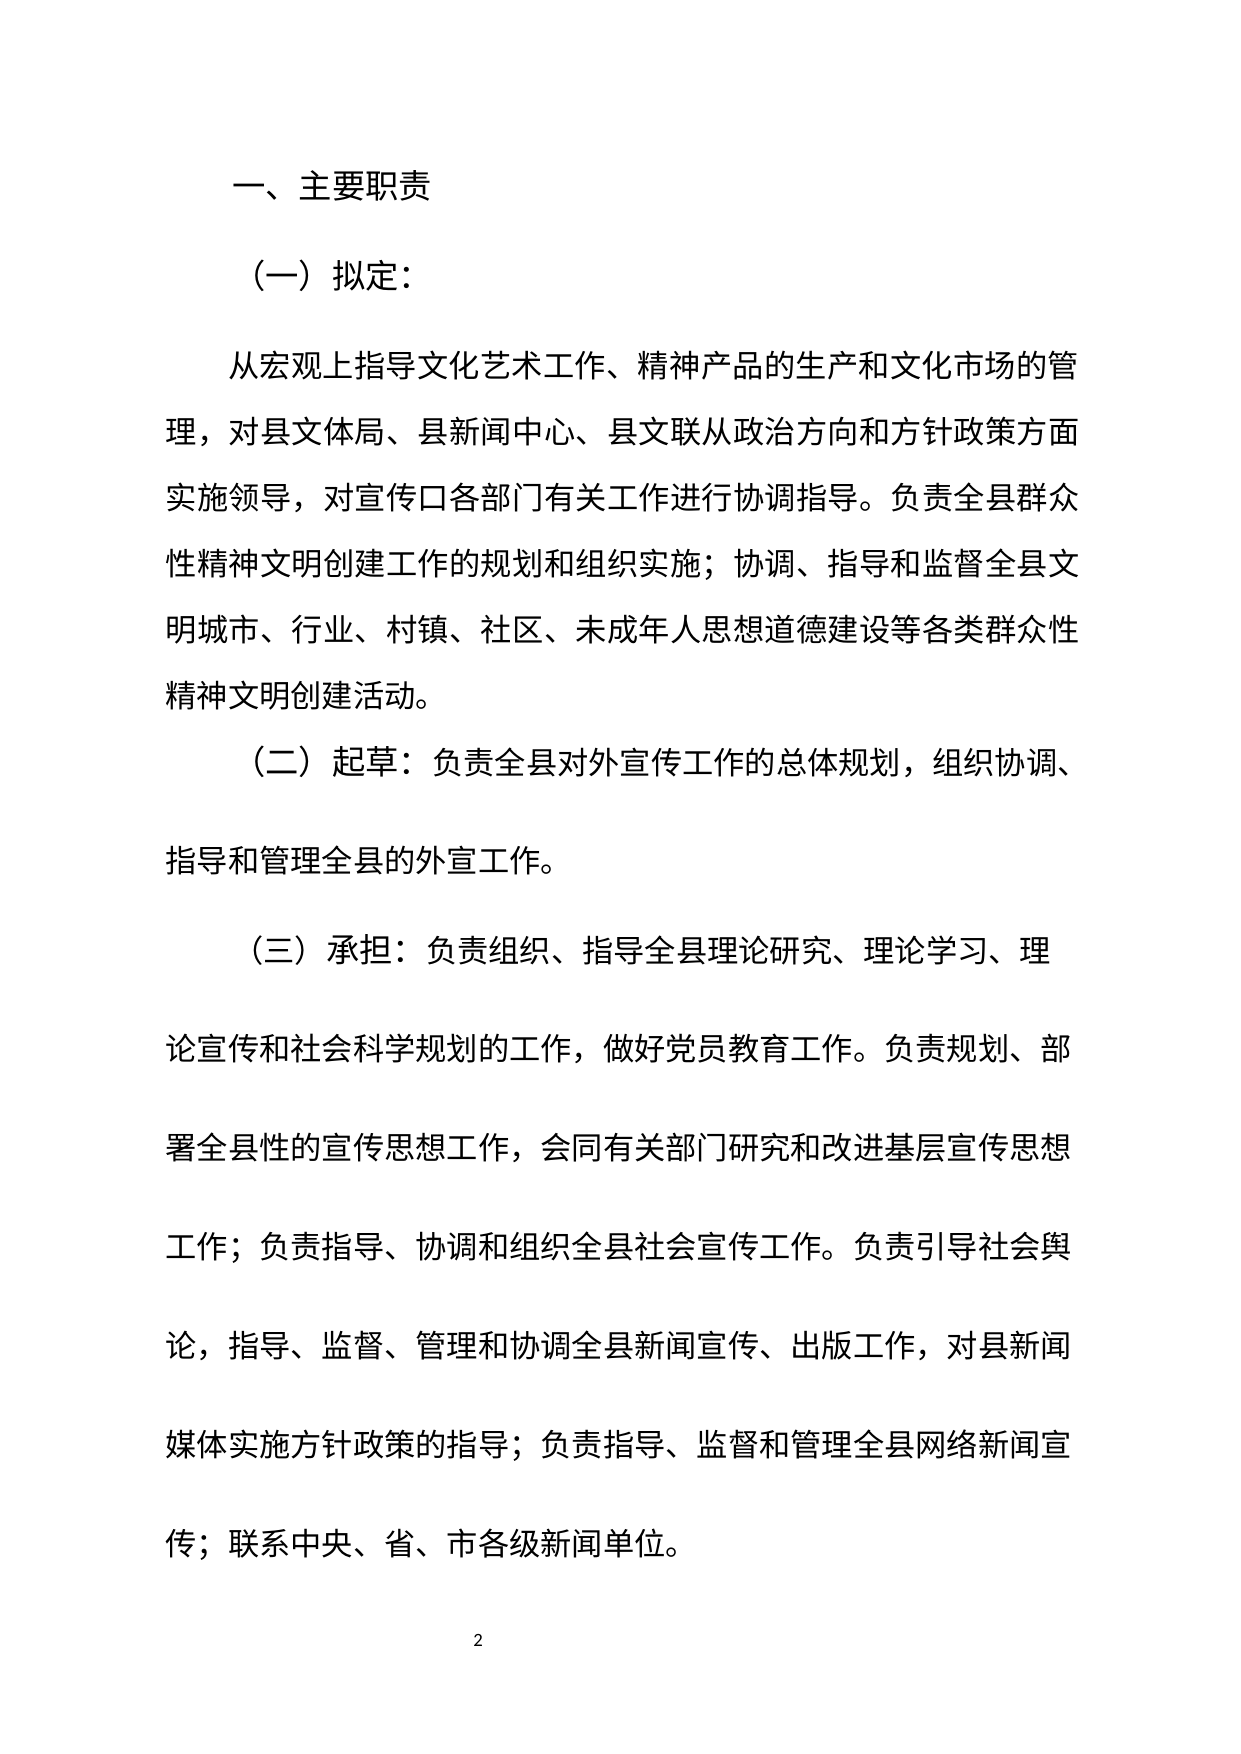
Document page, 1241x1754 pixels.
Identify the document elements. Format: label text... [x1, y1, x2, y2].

list 拟定： [165, 241, 1081, 307]
list 主要职责 [165, 151, 1081, 217]
text 从宏观上指导文化艺术工作、精神产品的生产和文化市场的管理，对县文体局、县新闻中心、县文联从政治方向和方针政策方面实施领导，对宣传口各部门有关工作进行协调指导。负责全县群众性精神文明创建工作的规划和组织实施；协调、指导和监督全县文明城市、行业、村镇、社区、未成年人思想道德建设等各类群众性精神文明创建活动。 [165, 331, 1081, 727]
list 承担：负责组织、指导全县理论研究、理论学习、理论宣传和社会科学规划的工作，做好党员教育工作。负责规划、部署全县性的宣传思想工作，会同有关部门研究和改进基层宣传思想工作；负责指导、协调和组织全县社会宣传工作。负责引导社会舆论，指导、监督、管理和协调全县新闻宣传、出版工作，对县新闻媒体实施方针政策的指导；负责指导、监督和管理全县网络新闻宣传；联系中央、省、市各级新闻单位。 [165, 915, 1081, 1575]
list 起草：负责全县对外宣传工作的总体规划，组织协调、指导和管理全县的外宣工作。 [165, 727, 1081, 892]
